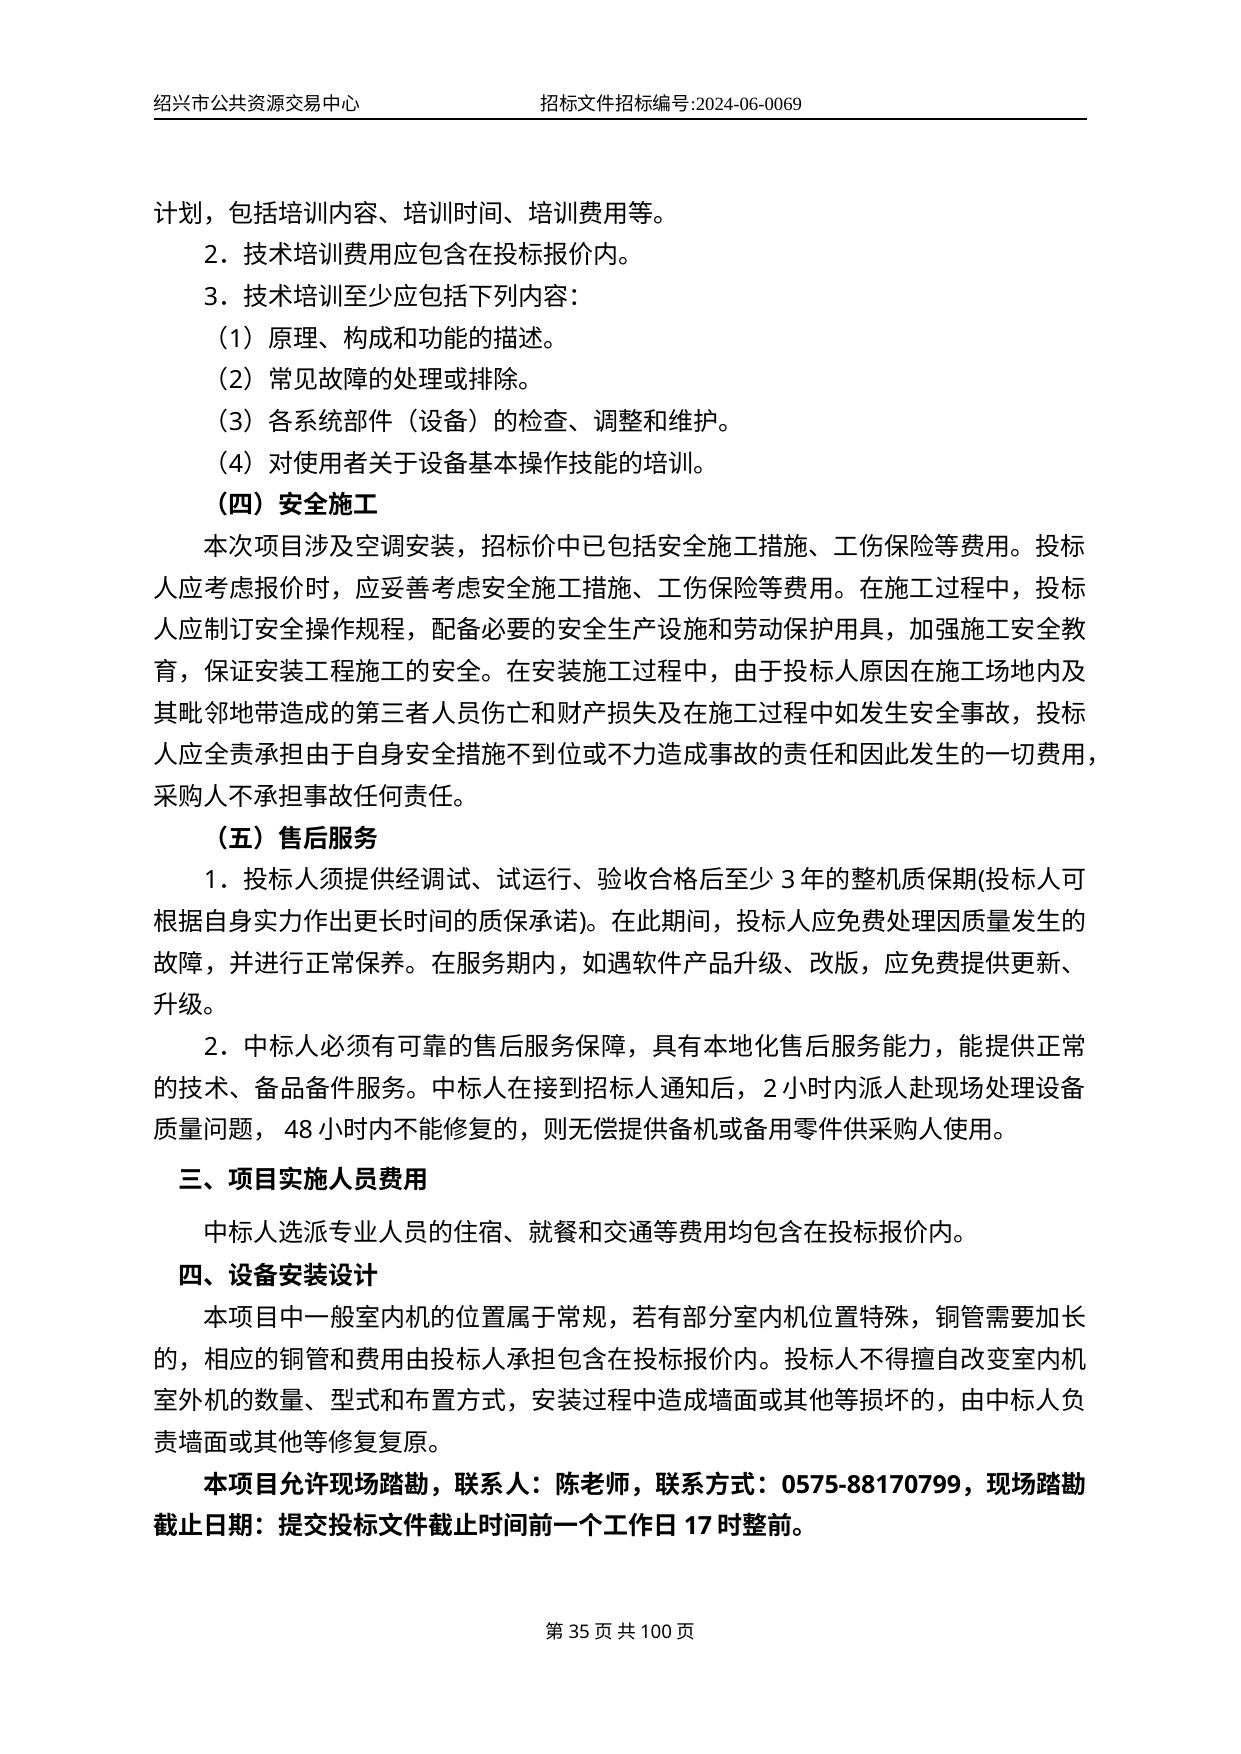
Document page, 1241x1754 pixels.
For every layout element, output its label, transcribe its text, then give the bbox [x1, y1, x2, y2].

text 3．技术培训至少应包括下列内容： [153, 272, 1087, 314]
text 三、项目实施人员费用 [153, 1147, 1087, 1199]
text 2．中标人必须有可靠的售后服务保障，具有本地化售后服务能力，能提供正常的技术、备品备件服务。中标人在接到招标人通知后，2小时内派人赴现场处理设备质量问题， 48小时内不能修复的，则无偿提供备机或备用零件供采购人使用。 [153, 1022, 1087, 1147]
text 四、设备安装设计 [153, 1251, 1087, 1293]
text 中标人选派专业人员的住宿、就餐和交通等费用均包含在投标报价内。 [153, 1199, 1087, 1251]
text 本项目中一般室内机的位置属于常规，若有部分室内机位置特殊，铜管需要加长的，相应的铜管和费用由投标人承担包含在投标报价内。投标人不得擅自改变室内机室外机的数量、型式和布置方式，安装过程中造成墙面或其他等损坏的，由中标人负责墙面或其他等修复复原。 [153, 1293, 1087, 1460]
text （五）售后服务 [153, 814, 1087, 856]
text 本次项目涉及空调安装，招标价中已包括安全施工措施、工伤保险等费用。投标人应考虑报价时，应妥善考虑安全施工措施、工伤保险等费用。在施工过程中，投标人应制订安全操作规程，配备必要的安全生产设施和劳动保护用具，加强施工安全教育，保证安装工程施工的安全。在安装施工过程中，由于投标人原因在施工场地内及其毗邻地带造成的第三者人员伤亡和财产损失及在施工过程中如发生安全事故，投标人应全责承担由于自身安全措施不到位或不力造成事故的责任和因此发生的一切费用，采购人不承担事故任何责任。 [153, 522, 1087, 814]
text （3）各系统部件（设备）的检查、调整和维护。 [153, 397, 1087, 439]
text （2）常见故障的处理或排除。 [153, 356, 1087, 397]
text （1）原理、构成和功能的描述。 [153, 314, 1087, 356]
text 本项目允许现场踏勘，联系人：陈老师，联系方式：0575-88170799，现场踏勘截止日期：提交投标文件截止时间前一个工作日17时整前。 [153, 1460, 1087, 1543]
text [153, 189, 1087, 231]
text 1．投标人须提供经调试、试运行、验收合格后至少3年的整机质保期(投标人可根据自身实力作出更长时间的质保承诺)。在此期间，投标人应免费处理因质量发生的故障，并进行正常保养。在服务期内，如遇软件产品升级、改版，应免费提供更新、升级。 [153, 856, 1087, 1022]
text （4）对使用者关于设备基本操作技能的培训。 [153, 439, 1087, 481]
text 2．技术培训费用应包含在投标报价内。 [153, 231, 1087, 272]
text （四）安全施工 [153, 481, 1087, 522]
